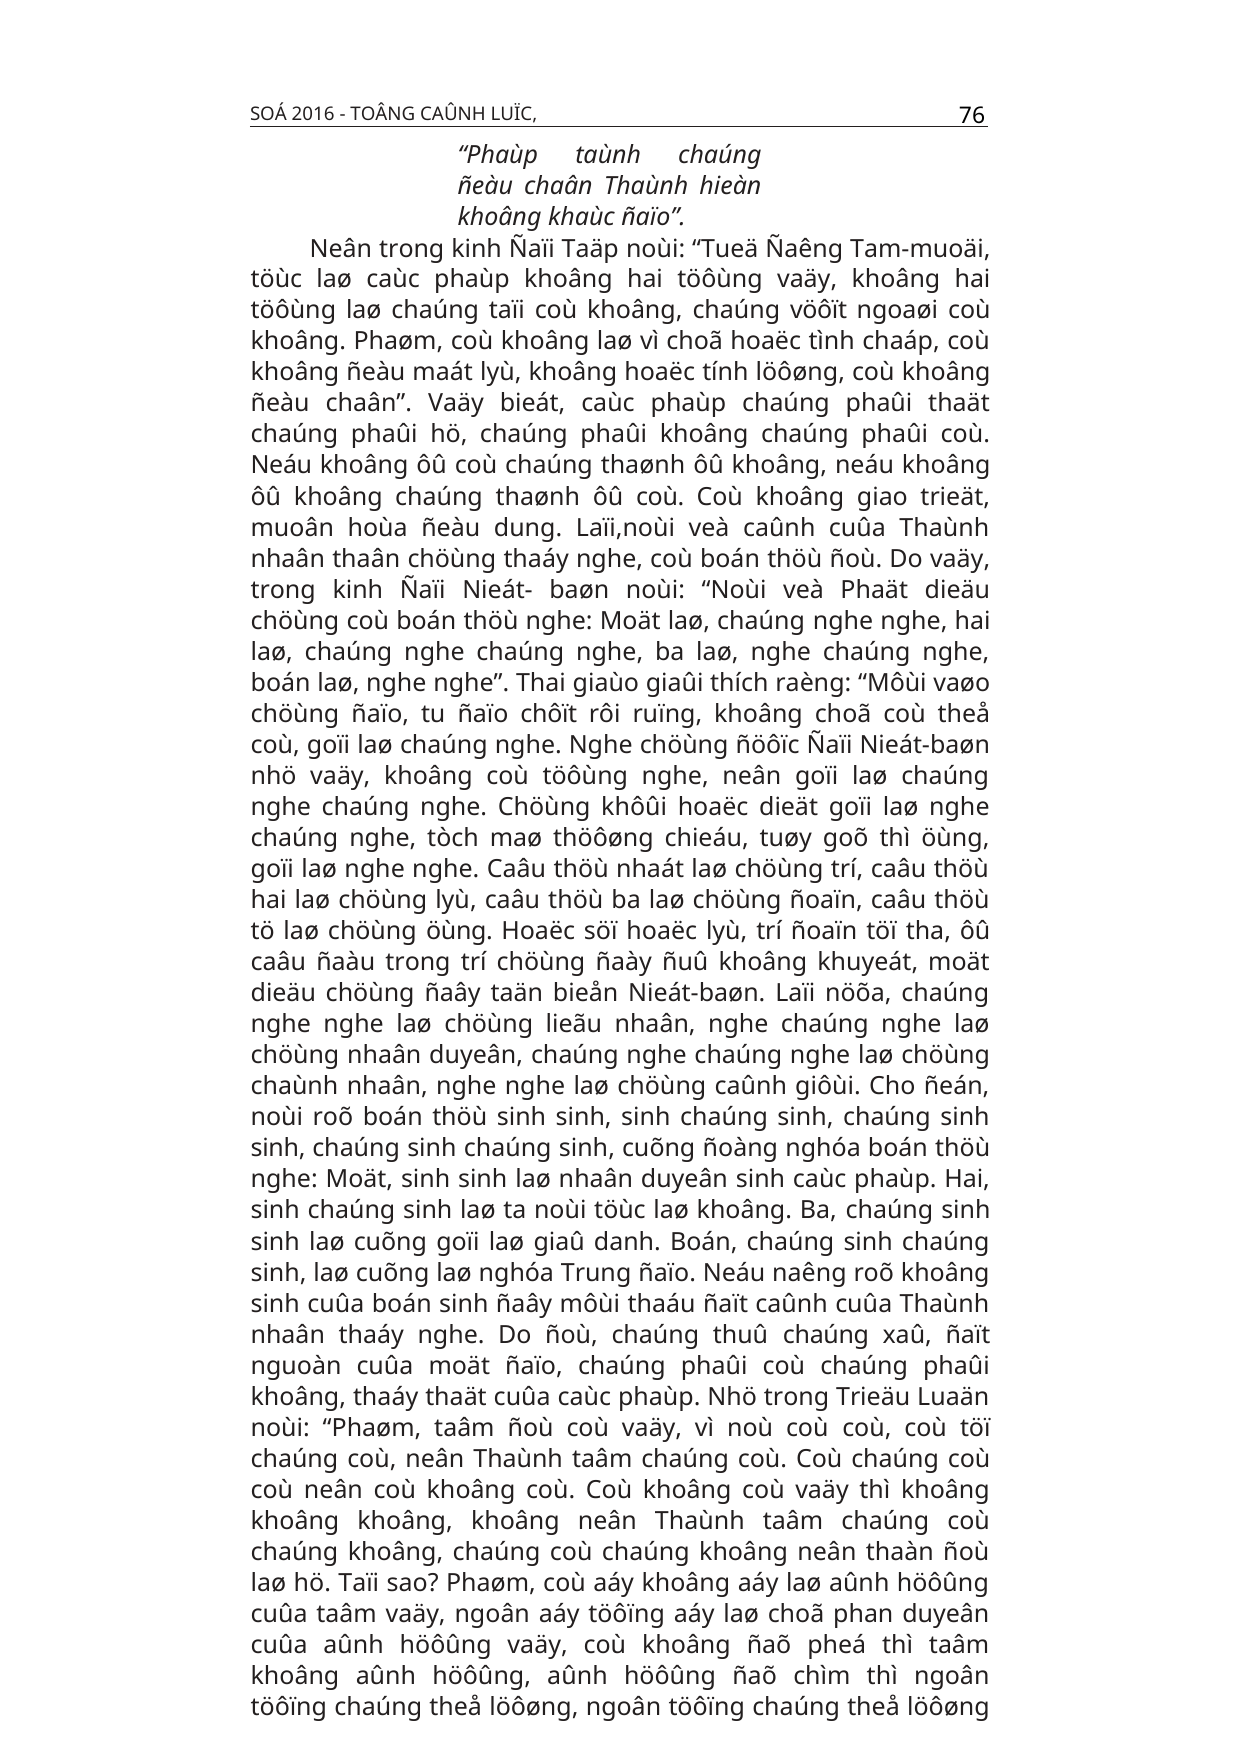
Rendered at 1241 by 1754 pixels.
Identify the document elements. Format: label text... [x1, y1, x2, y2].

text “Phaùp taùnh chaúng ñeàu chaân Thaùnh hieàn khoâng khaùc ñaïo”. [457, 139, 762, 233]
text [250, 233, 990, 1723]
